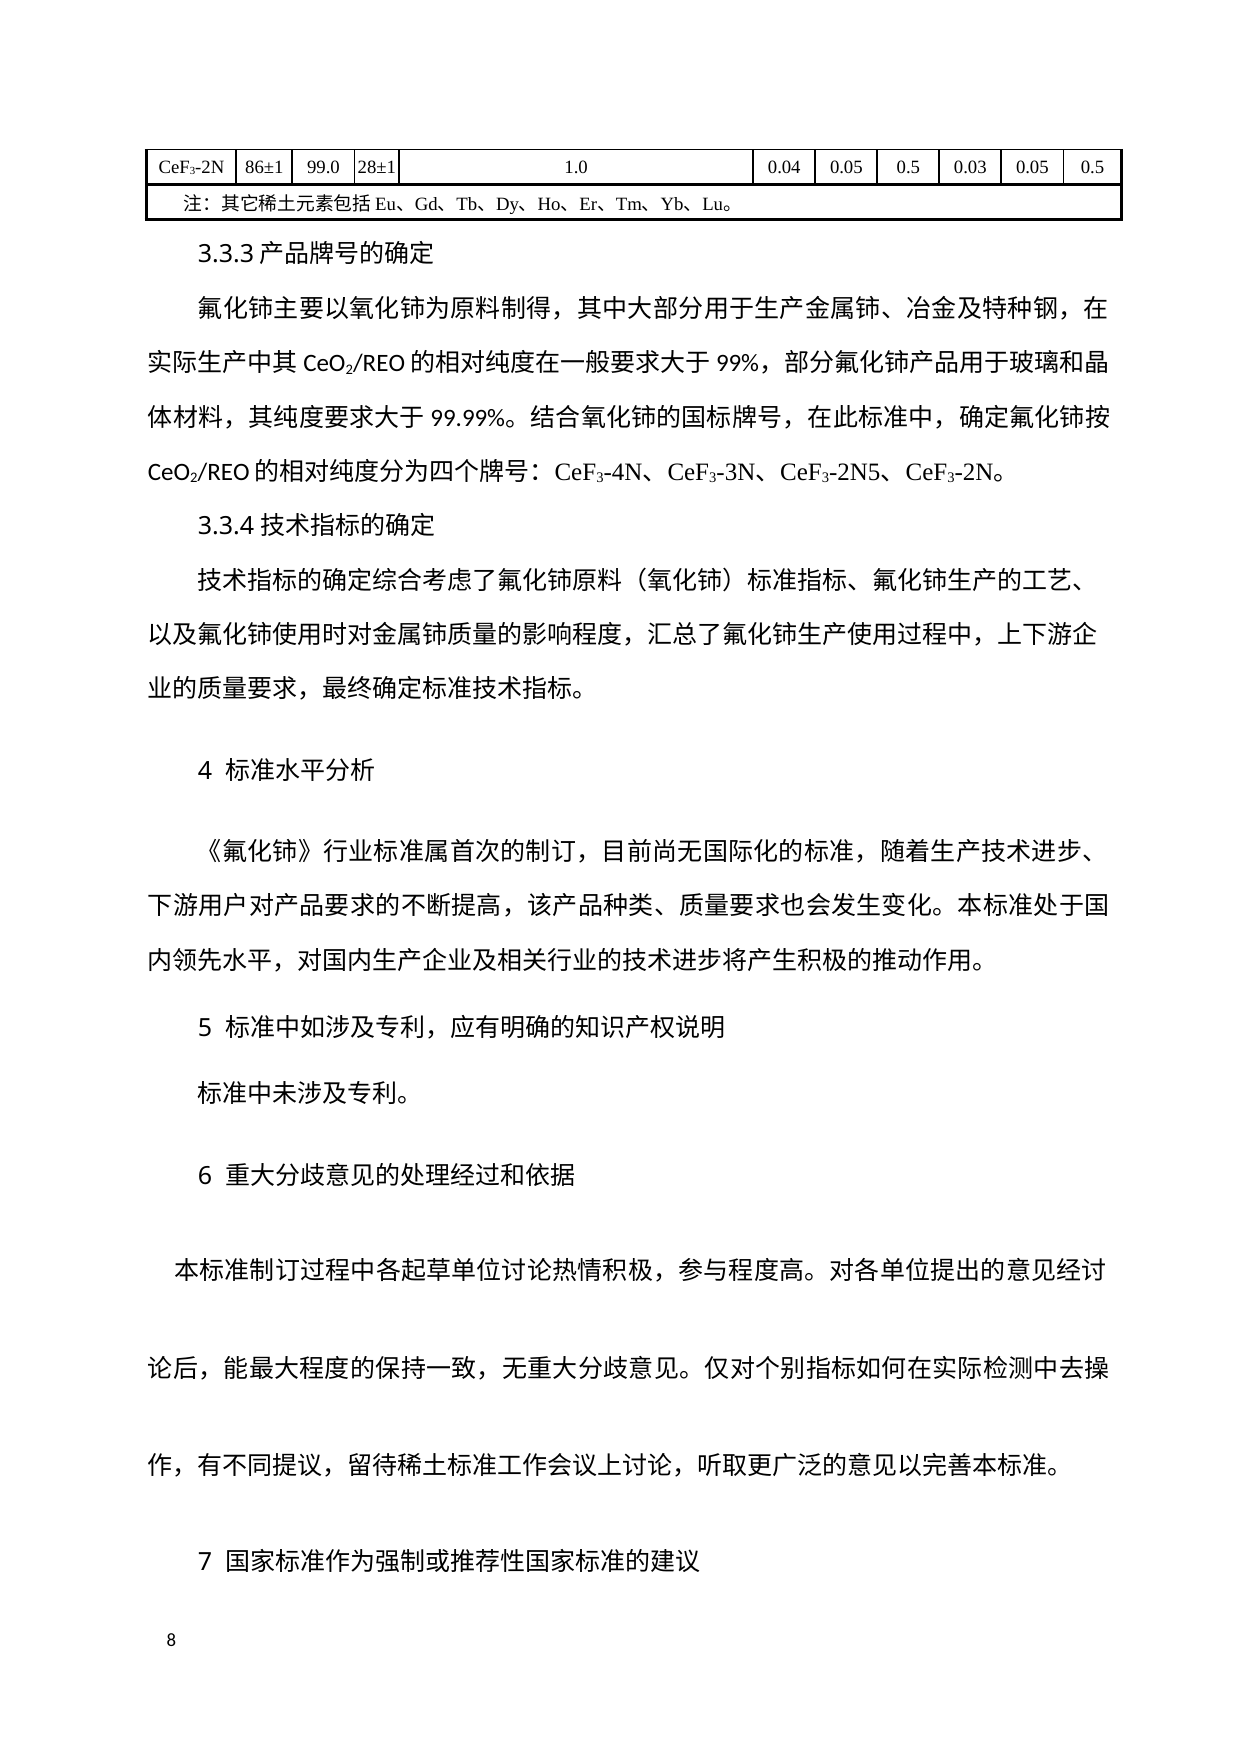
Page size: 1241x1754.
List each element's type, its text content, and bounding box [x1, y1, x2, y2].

text 3.3.3产品牌号的确定 [148, 234, 1110, 270]
table_cell 86±1 [237, 150, 291, 183]
table_cell 1.0 [400, 150, 752, 183]
table_cell 0.04 [754, 150, 814, 183]
table_cell 注：其它稀土元素包括Eu、Gd、Tb、Dy、Ho、Er、Tm、Yb、Lu。 [148, 186, 1120, 218]
table_cell 0.5 [878, 150, 938, 183]
text 《氟化铈》行业标准属首次的制订，目前尚无国际化的标准，随着生产技术进步、下游用户对产品要求的不断提高，该产品种类、质量要求也会发生变化。本标准处于国内领先水平，对国内生产企业及相关行业的技术进步将产生积极的推动作用。 [148, 831, 1110, 976]
text 标准中未涉及专利。 [148, 1074, 1110, 1110]
table_cell 0.5 [1064, 150, 1120, 183]
text 技术指标的确定综合考虑了氟化铈原料（氧化铈）标准指标、氟化铈生产的工艺、以及氟化铈使用时对金属铈质量的影响程度，汇总了氟化铈生产使用过程中，上下游企业的质量要求，最终确定标准技术指标。 [148, 560, 1110, 705]
table_cell CeF3-2N [148, 150, 235, 183]
text 氟化铈主要以氧化铈为原料制得，其中大部分用于生产金属铈、冶金及特种钢，在实际生产中其CeO2/REO的相对纯度在一般要求大于99%，部分氟化铈产品用于玻璃和晶体材料，其纯度要求大于99.99%。结合氧化铈的国标牌号，在此标准中，确定氟化铈按CeO2/REO的相对纯度分为四个牌号：CeF3-4N、CeF3-3N、CeF3-2N5、CeF3-2N。 [148, 288, 1110, 488]
table_cell 0.05 [816, 150, 876, 183]
table_cell 28±1 [355, 150, 398, 183]
table_cell 99.0 [293, 150, 354, 183]
text 7 国家标准作为强制或推荐性国家标准的建议 [148, 1527, 1110, 1592]
table_cell 0.05 [1002, 150, 1063, 183]
text 4 标准水平分析 [148, 736, 1110, 801]
table_cell 0.03 [940, 150, 1000, 183]
text 3.3.4 技术指标的确定 [148, 506, 1110, 542]
text 5 标准中如涉及专利，应有明确的知识产权说明 [148, 1007, 1110, 1043]
text 本标准制订过程中各起草单位讨论热情积极，参与程度高。对各单位提出的意见经讨论后，能最大程度的保持一致，无重大分歧意见。仅对个别指标如何在实际检测中去操作，有不同提议，留待稀土标准工作会议上讨论，听取更广泛的意见以完善本标准。 [148, 1236, 1110, 1496]
text 6 重大分歧意见的处理经过和依据 [148, 1141, 1110, 1206]
